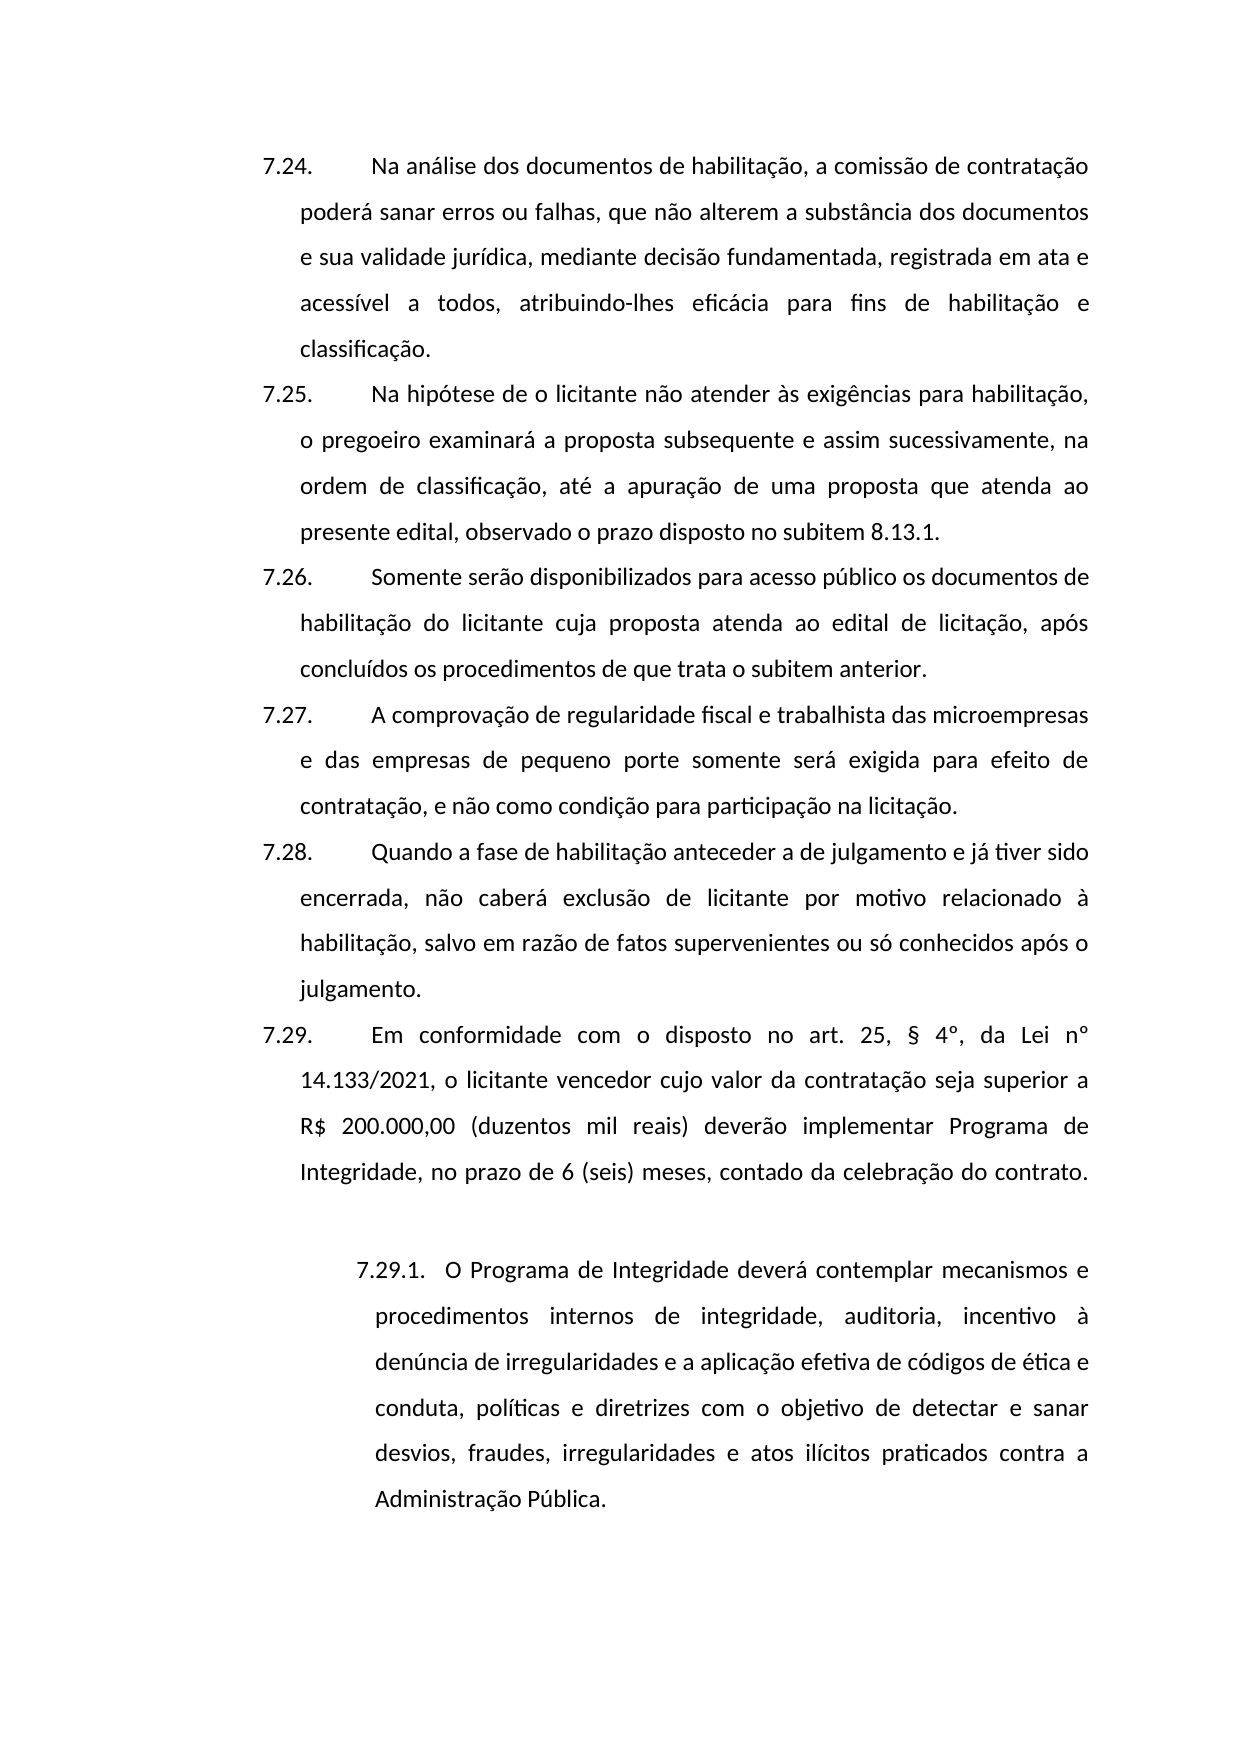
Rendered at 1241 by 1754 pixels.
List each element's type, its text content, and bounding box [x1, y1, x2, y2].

list Na hipótese de o licitante não atender às exigências para habilitação, o pregoeiro examinará a proposta subsequente e assim sucessivamente, na ordem de classificação, até a apuração de uma proposta que atenda ao presente edital, observado o prazo disposto no subitem 8.13.1. [262, 379, 1090, 546]
list Em conformidade com o disposto no art. 25, § 4º, da Lei nº 14.133/2021, o licitante vencedor cujo valor da contratação seja superior a R$ 200.000,00 (duzentos mil reais) deverão implementar Programa de Integridade, no prazo de 6 (seis) meses, contado da celebração do contrato. [262, 1019, 1090, 1238]
list A comprovação de regularidade fiscal e trabalhista das microempresas e das empresas de pequeno porte somente será exigida para efeito de contratação, e não como condição para participação na licitação. [262, 699, 1090, 821]
list O Programa de Integridade deverá contemplar mecanismos e procedimentos internos de integridade, auditoria, incentivo à denúncia de irregularidades e a aplicação efetiva de códigos de ética e conduta, políticas e diretrizes com o objetivo de detectar e sanar desvios, fraudes, irregularidades e atos ilícitos praticados contra a Administração Pública. [356, 1254, 1090, 1514]
list Na análise dos documentos de habilitação, a comissão de contratação poderá sanar erros ou falhas, que não alterem a substância dos documentos e sua validade jurídica, mediante decisão fundamentada, registrada em ata e acessível a todos, atribuindo-lhes eﬁcácia para fins de habilitação e classificação. [262, 150, 1090, 363]
list Quando a fase de habilitação anteceder a de julgamento e já tiver sido encerrada, não caberá exclusão de licitante por motivo relacionado à habilitação, salvo em razão de fatos supervenientes ou só conhecidos após o julgamento. [262, 836, 1090, 1004]
list Somente serão disponibilizados para acesso público os documentos de habilitação do licitante cuja proposta atenda ao edital de licitação, após concluídos os procedimentos de que trata o subitem anterior. [262, 562, 1090, 683]
